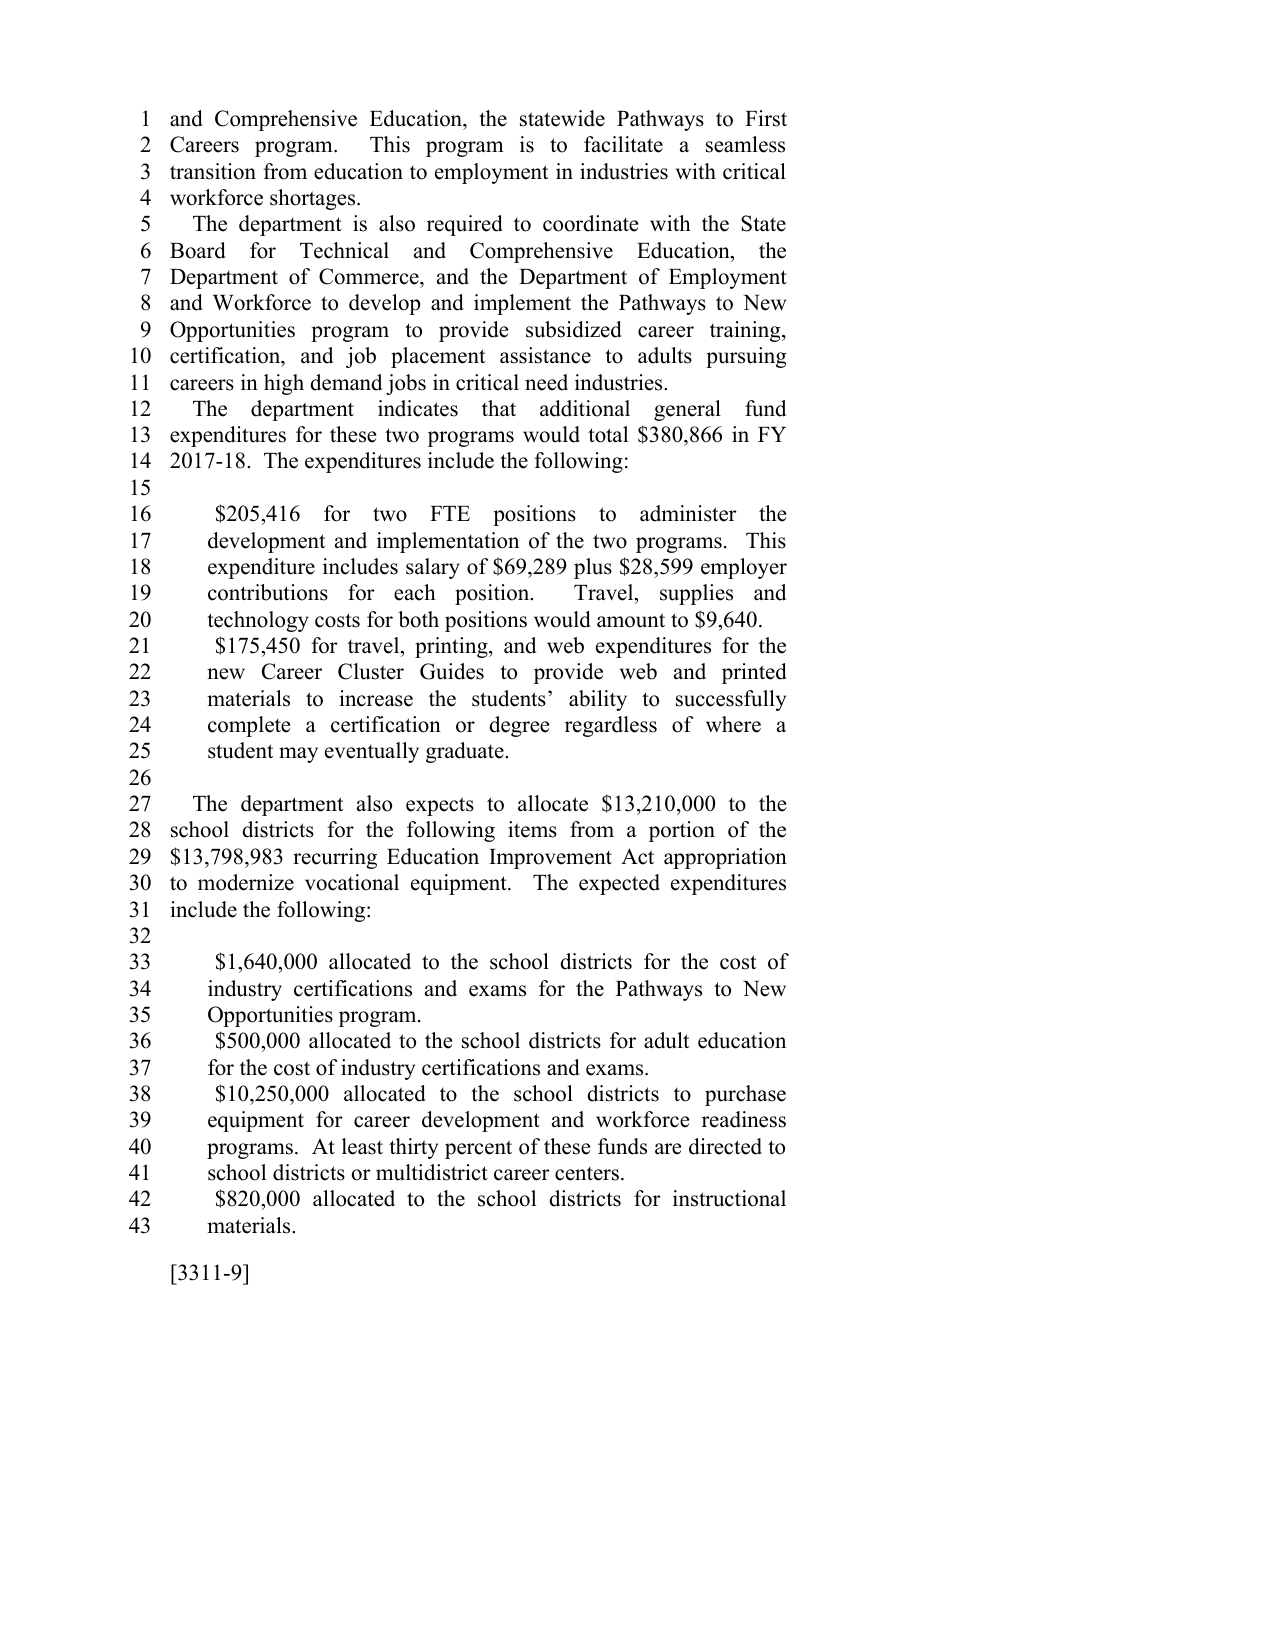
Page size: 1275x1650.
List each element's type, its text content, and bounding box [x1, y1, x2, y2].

text The department indicates that additional general fund expenditures for these two programs would total $380,866 in FY 2017-18. The expenditures include the following: [169, 395, 787, 474]
text $820,000 allocated to the school districts for instructional materials. [207, 1186, 787, 1238]
text $175,450 for travel, printing, and web expenditures for the new Career Cluster Guides to provide web and printed materials to increase the students’ ability to successfully complete a certification or degree regardless of where a student may eventually graduate. [207, 632, 787, 764]
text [169, 105, 787, 210]
text $205,416 for two FTE positions to administer the development and implementation of the two programs. This expenditure includes salary of $69,289 plus $28,599 employer contributions for each position. Travel, supplies and technology costs for both positions would amount to $9,640. [207, 500, 787, 632]
text The department is also required to coordinate with the State Board for Technical and Comprehensive Education, the Department of Commerce, and the Department of Employment and Workforce to develop and implement the Pathways to New Opportunities program to provide subsidized career training, certification, and job placement assistance to adults pursuing careers in high demand jobs in critical need industries. [169, 210, 787, 395]
text $10,250,000 allocated to the school districts to purchase equipment for career development and workforce readiness programs. At least thirty percent of these funds are directed to school districts or multidistrict career centers. [207, 1080, 787, 1186]
text $1,640,000 allocated to the school districts for the cost of industry certifications and exams for the Pathways to New Opportunities program. [207, 948, 787, 1027]
text The department also expects to allocate $13,210,000 to the school districts for the following items from a portion of the $13,798,983 recurring Education Improvement Act appropriation to modernize vocational equipment. The expected expenditures include the following: [169, 790, 787, 922]
text $500,000 allocated to the school districts for adult education for the cost of industry certifications and exams. [207, 1027, 787, 1080]
